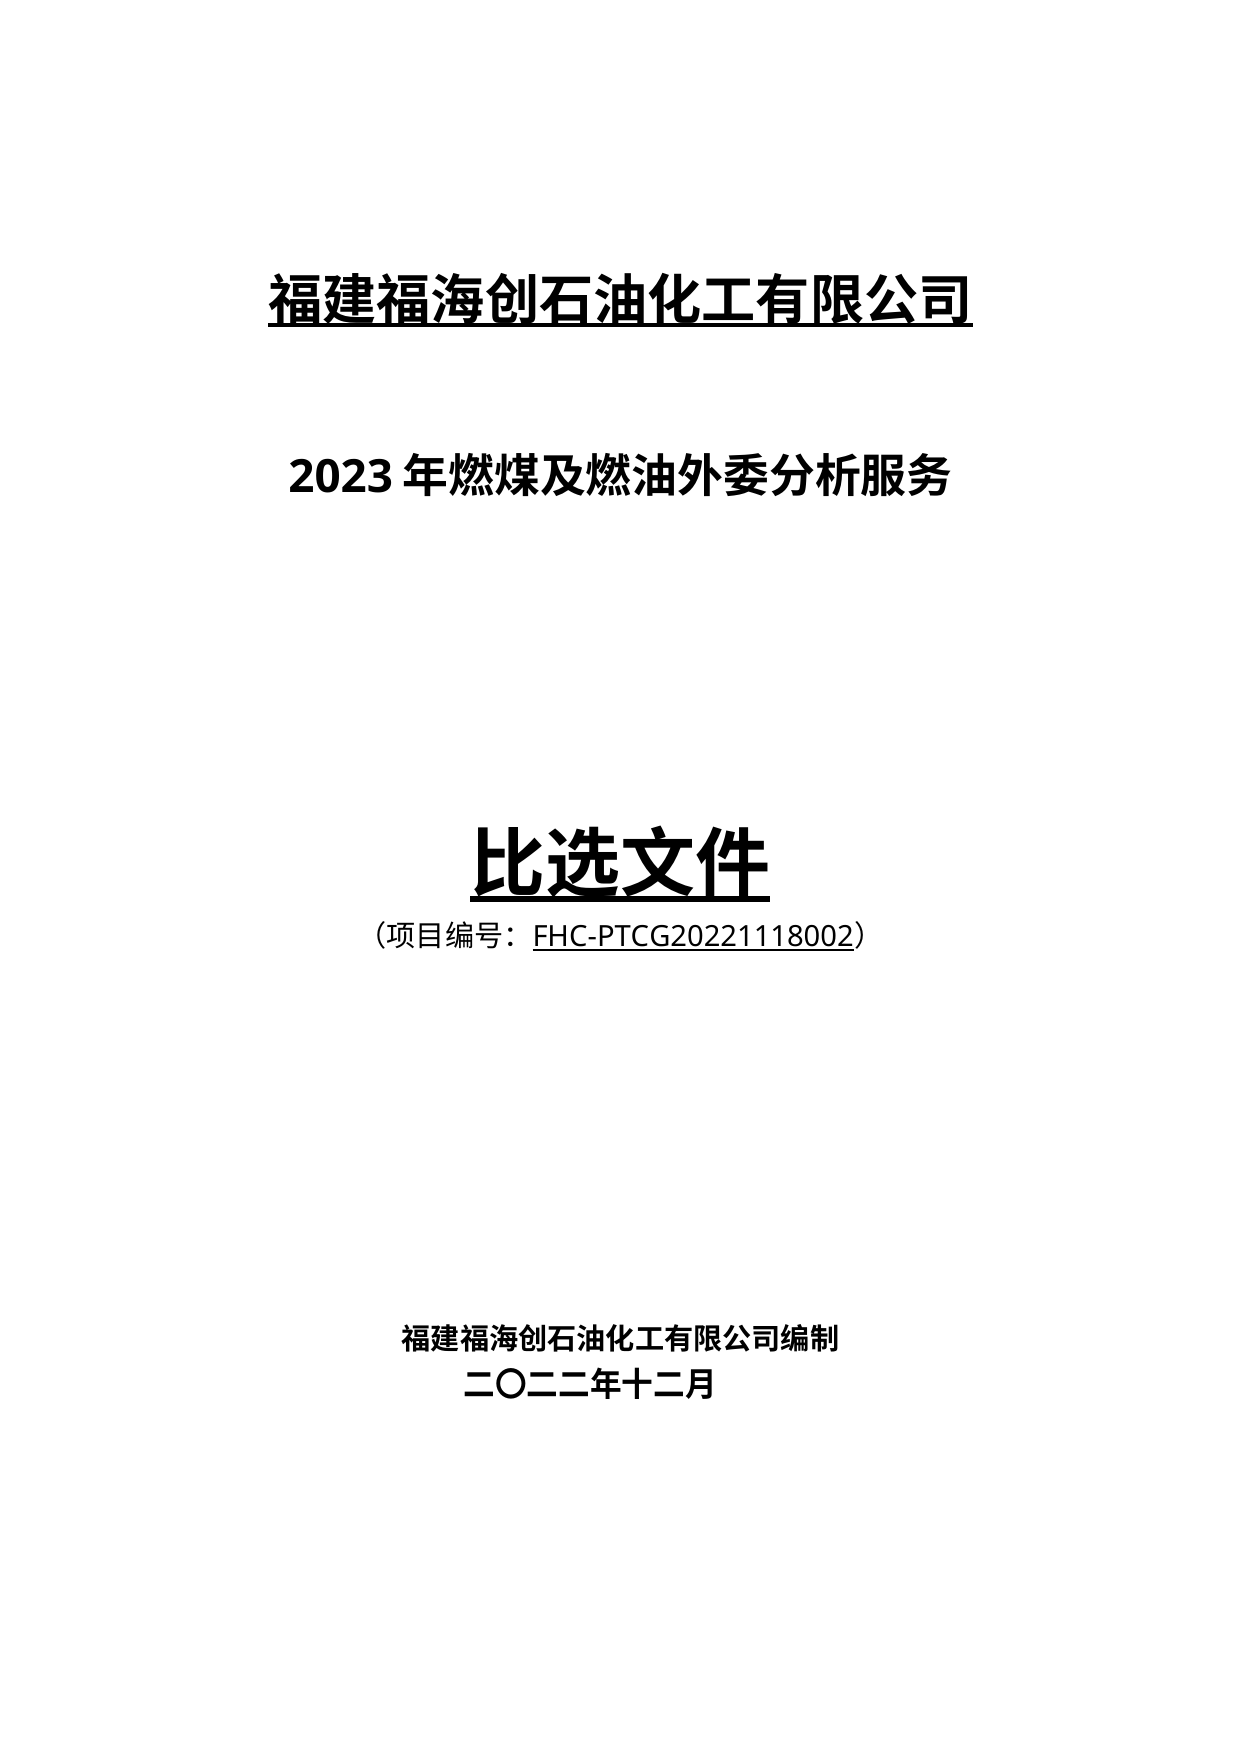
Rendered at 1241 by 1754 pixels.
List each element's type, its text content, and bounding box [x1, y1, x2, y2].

text 比选文件 [175, 804, 1065, 912]
text 福建福海创石油化工有限公司 [175, 239, 1065, 339]
text （项目编号：FHC-PTCG20221118002） [175, 912, 1065, 955]
text 2023年燃煤及燃油外委分析服务 [175, 439, 1065, 506]
text 二〇二二年十二月 [175, 1358, 868, 1406]
text 福建福海创石油化工有限公司编制 [175, 1315, 1065, 1358]
